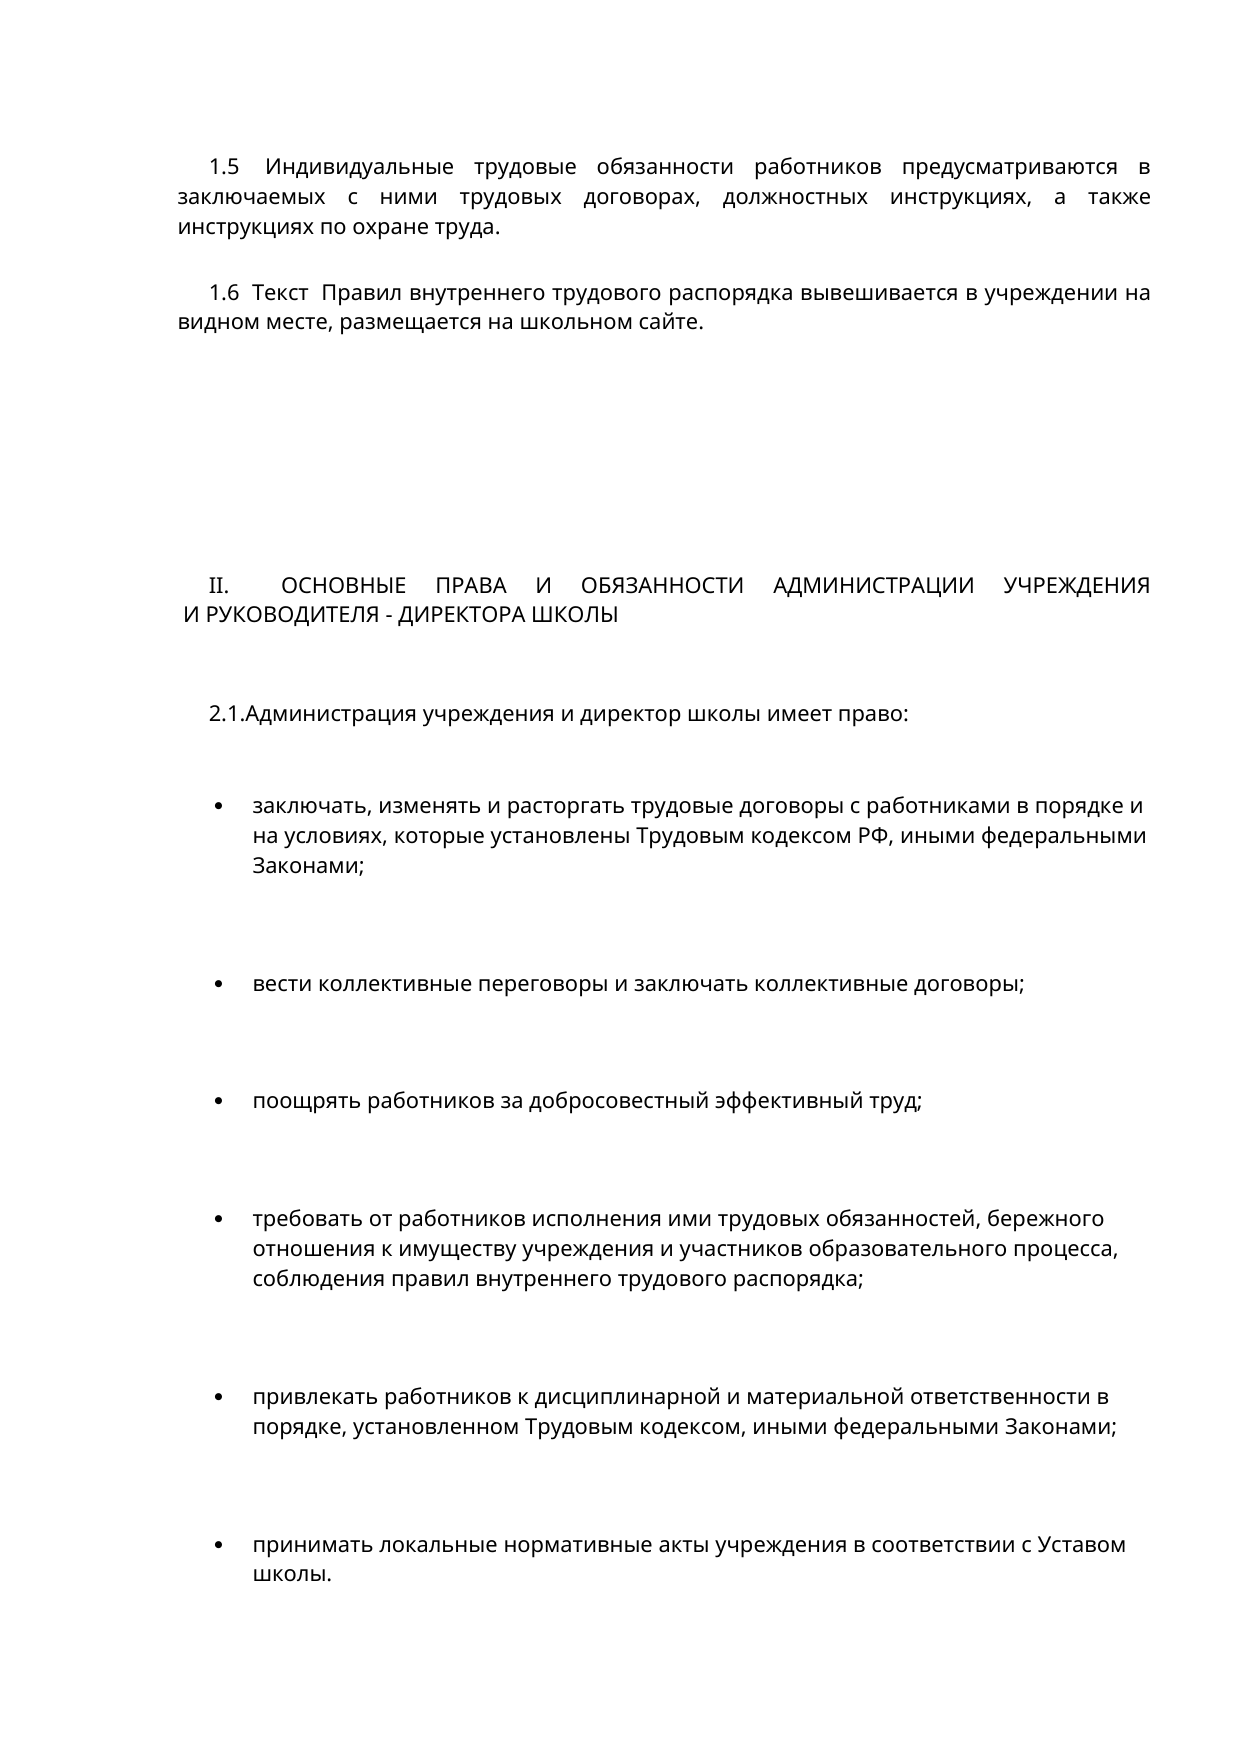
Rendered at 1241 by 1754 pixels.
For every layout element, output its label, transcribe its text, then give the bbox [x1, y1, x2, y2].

text 1.6 Текст Правил внутреннего трудового распорядка вывешивается в учреждении на видном месте, размещается на школьном сайте. [177, 276, 1152, 336]
list вести коллективные переговоры и заключать коллективные договоры; [215, 967, 1152, 997]
list принимать локальные нормативные акты учреждения в соответствии с Уставом школы. [215, 1528, 1152, 1588]
list поощрять работников за добросовестный эффективный труд; [215, 1085, 1152, 1115]
text 1.5 Индивидуальные трудовые обязанности работников предусматриваются в заключаемых с ними трудовых договорах, должностных инструкциях, а также инструкциях по охране труда. [177, 151, 1152, 240]
text 2.1.Администрация учреждения и директор школы имеет право: [177, 698, 1152, 728]
list заключать, изменять и расторгать трудовые договоры с работниками в порядке и на условиях, которые установлены Трудовым кодексом РФ, иными федеральными Законами; [215, 790, 1152, 879]
list требовать от работников исполнения ими трудовых обязанностей, бережного отношения к имуществу учреждения и участников образовательного процесса, соблюдения правил внутреннего трудового распорядка; [215, 1203, 1152, 1293]
list привлекать работников к дисциплинарной и материальной ответственности в порядке, установленном Трудовым кодексом, иными федеральными Законами; [215, 1381, 1152, 1440]
text II. ОСНОВНЫЕ ПРАВА И ОБЯЗАННОСТИ АДМИНИСТРАЦИИ УЧРЕЖДЕНИЯ И РУКОВОДИТЕЛЯ - ДИРЕКТОРА ШКОЛЫ [177, 569, 1152, 629]
